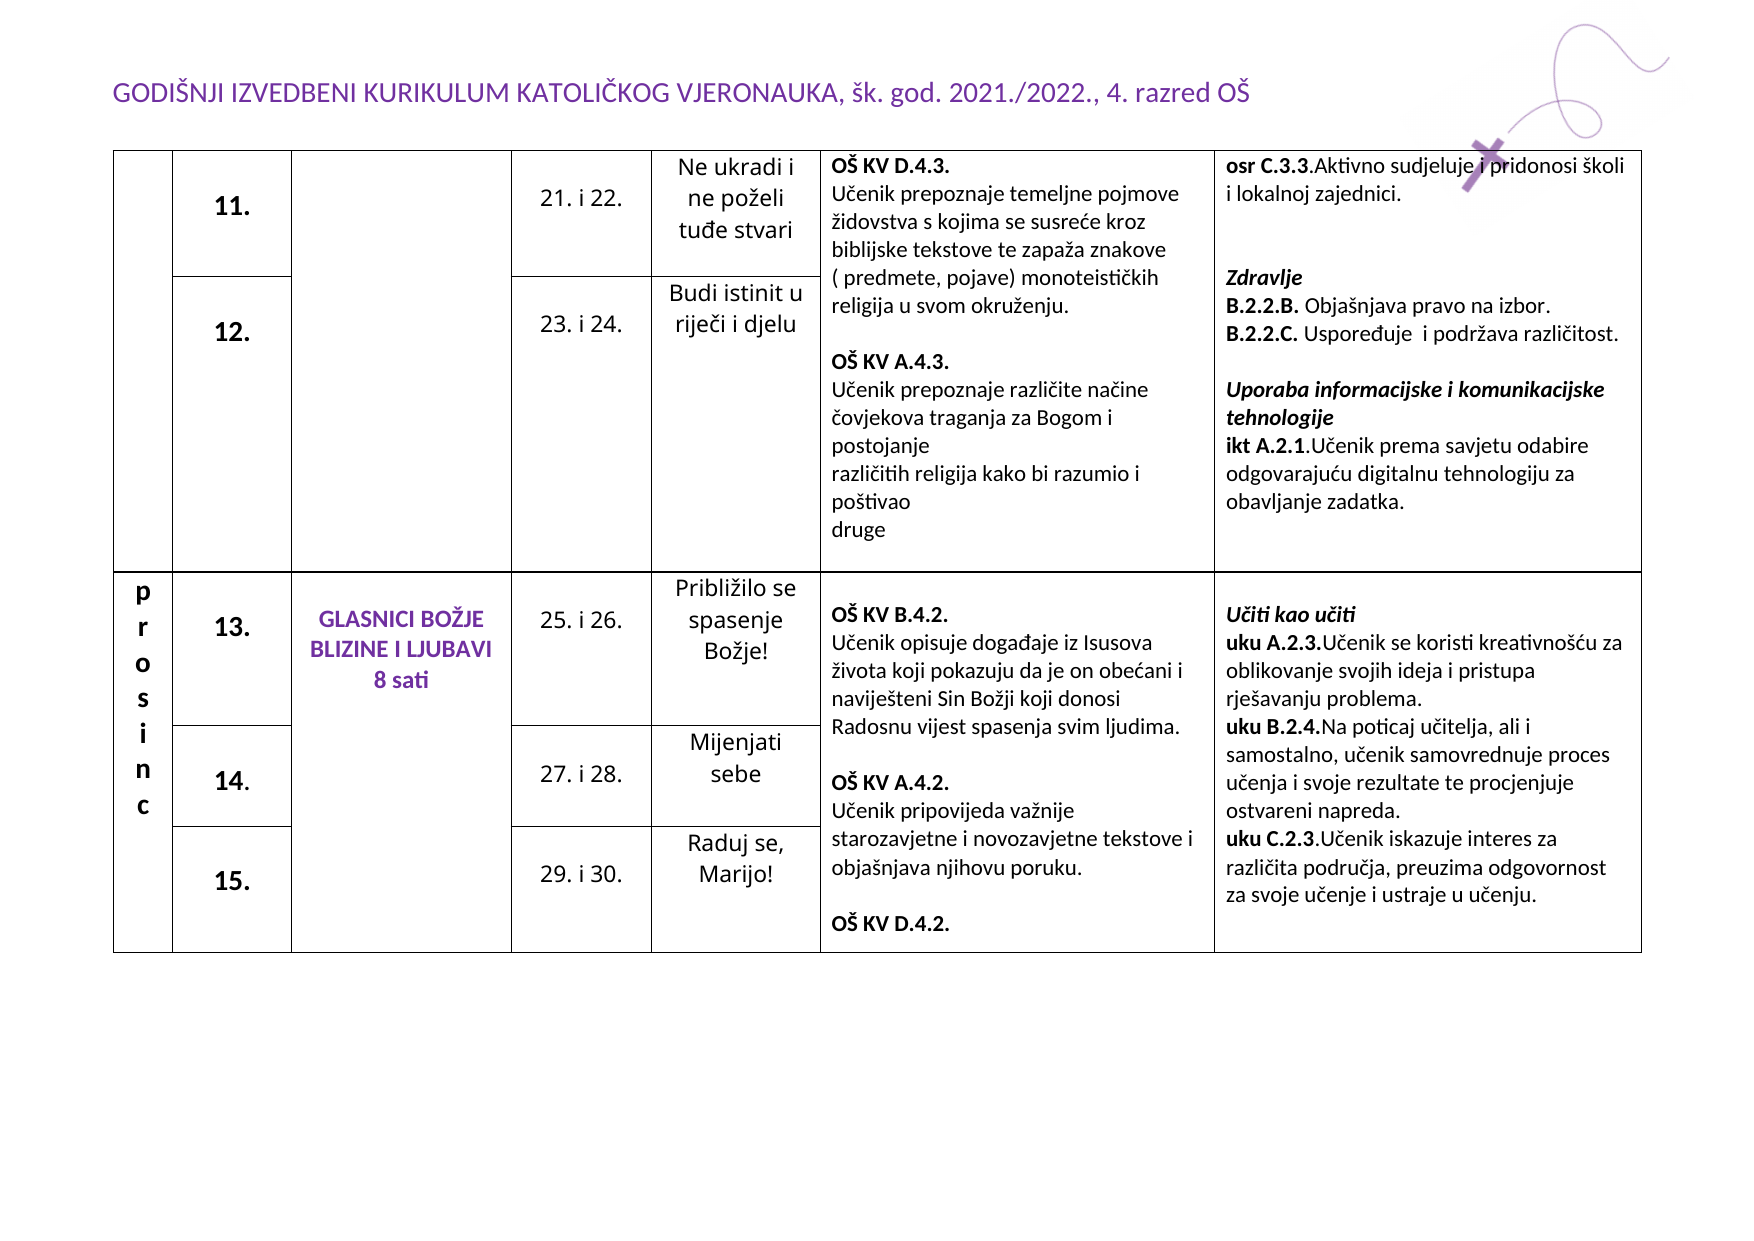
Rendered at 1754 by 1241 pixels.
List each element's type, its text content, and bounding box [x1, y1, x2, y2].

table_cell Ne ukradi i ne poželi tuđe stvari [652, 151, 820, 276]
table_cell OŠ KV B.4.2. Učenik opisuje događaje iz Isusova života koji pokazuju da je on obećani i naviješteni Sin Božji koji donosi Radosnu vijest spasenja svim ljudima. OŠ KV A.4.2. Učenik pripovijeda važnije starozavjetne i novozavjetne tekstove i objašnjava njihovu poruku. OŠ KV D.4.2. Učenik opisuje i objašnjava crkvene blagdane i slavlja i njihovu važnost u životu te biblijske i druge kršćanske motive u svom okruženju (u književnosti i ostalim umjetnostima). [821, 573, 1214, 952]
table_cell 11. [173, 151, 291, 276]
table_cell GLASNICI BOŽJE BLIZINE I LJUBAVI 8 sati [292, 573, 511, 952]
table_cell 13. [173, 573, 291, 725]
table_cell Budi istinit u riječi i djelu [652, 277, 820, 571]
table_cell 27. i 28. [512, 726, 651, 826]
table_cell 12. [173, 277, 291, 571]
table_cell 25. i 26. [512, 573, 651, 725]
table_cell p r o s i n c [114, 573, 172, 952]
table_cell Mijenjati sebe [652, 726, 820, 826]
picture [1400, 0, 1694, 150]
table_cell Učiti kao učiti uku A.2.3.Učenik se koristi kreativnošću za oblikovanje svojih ideja i pristupa rješavanju problema. uku B.2.4.Na poticaj učitelja, ali i samostalno, učenik samovrednuje proces učenja i svoje rezultate te procjenjuje ostvareni napreda. uku C.2.3.Učenik iskazuje interes za različita područja, preuzima odgovornost za svoje učenje i ustraje u učenju. Osobni i socijalni razvoj osr A.2.1.Razvija sliku o sebi. osr B.2.1.Opisuje i uvažava potrebe i osjećaje drugih. osr C.3.3.Aktivno sudjeluje i pridonosi školi i lokalnoj zajednici. [1215, 573, 1641, 952]
table_cell Raduj se, Marijo! [652, 827, 820, 952]
picture [1421, 151, 1609, 236]
table_cell 23. i 24. [512, 277, 651, 571]
table_cell 14. [173, 726, 291, 826]
table_cell 15. [173, 827, 291, 952]
table_cell 21. i 22. [512, 151, 651, 276]
table_cell 29. i 30. [512, 827, 651, 952]
table_cell Približilo se spasenje Božje! [652, 573, 820, 725]
